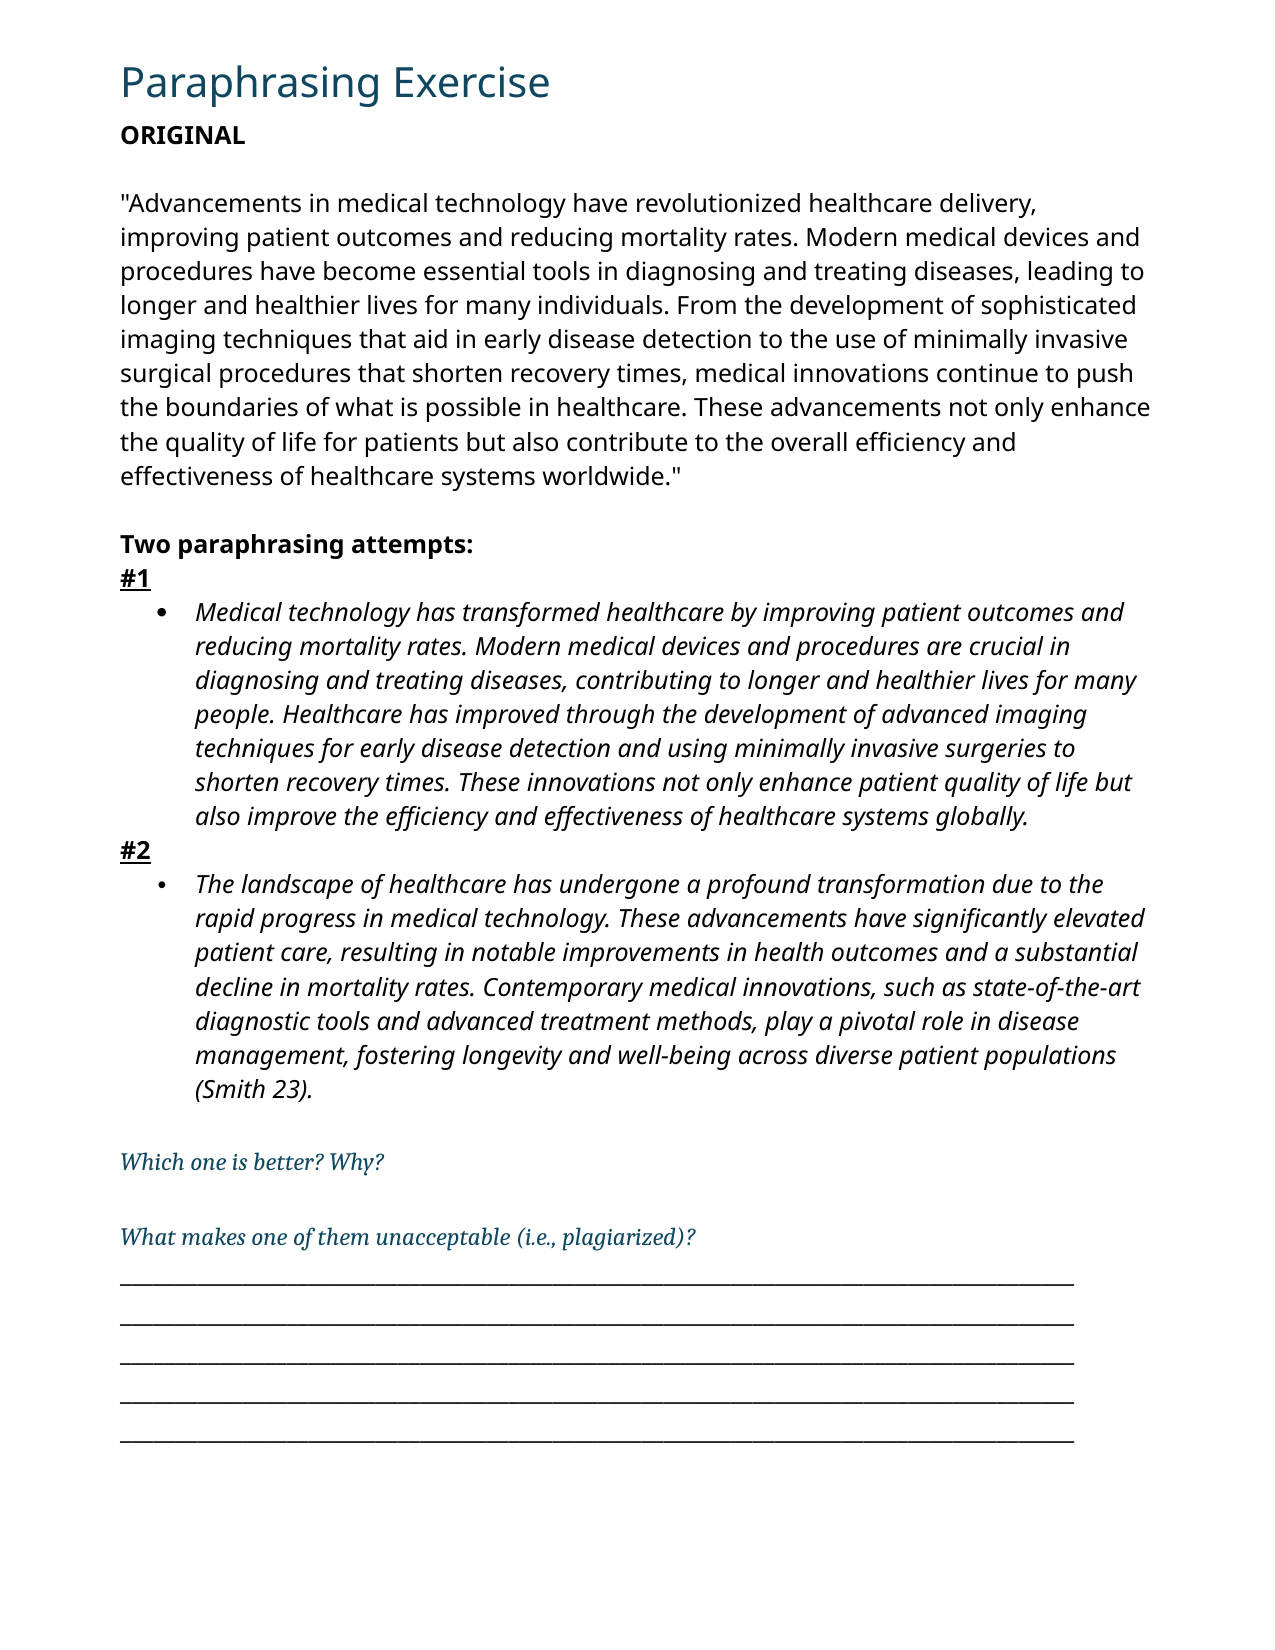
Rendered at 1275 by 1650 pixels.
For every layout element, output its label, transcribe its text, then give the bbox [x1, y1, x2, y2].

text ______________________________________________________________________________________ [120, 1295, 1155, 1329]
text Two paraphrasing attempts: [120, 526, 1155, 560]
text "Advancements in medical technology have revolutionized healthcare delivery, improving patient outcomes and reducing mortality rates. Modern medical devices and procedures have become essential tools in diagnosing and treating diseases, leading to longer and healthier lives for many individuals. From the development of sophisticated imaging techniques that aid in early disease detection to the use of minimally invasive surgical procedures that shorten recovery times, medical innovations continue to push the boundaries of what is possible in healthcare. These advancements not only enhance the quality of life for patients but also contribute to the overall efficiency and effectiveness of healthcare systems worldwide." [120, 186, 1155, 492]
text ______________________________________________________________________________________ [120, 1334, 1155, 1368]
subtitle What makes one of them unacceptable (i.e., plagiarized)? [120, 1223, 1155, 1252]
text #2 [120, 833, 1155, 867]
text ORIGINAL [120, 118, 1155, 152]
text ______________________________________________________________________________________ [120, 1256, 1155, 1290]
list Medical technology has transformed healthcare by improving patient outcomes and reducing mortality rates. Modern medical devices and procedures are crucial in diagnosing and treating diseases, contributing to longer and healthier lives for many people. Healthcare has improved through the development of advanced imaging techniques for early disease detection and using minimally invasive surgeries to shorten recovery times. These innovations not only enhance patient quality of life but also improve the efficiency and effectiveness of healthcare systems globally. [157, 594, 1155, 833]
text #1 [120, 560, 1155, 594]
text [120, 1373, 1155, 1408]
list The landscape of healthcare has undergone a profound transformation due to the rapid progress in medical technology. These advancements have significantly elevated patient care, resulting in notable improvements in health outcomes and a substantial decline in mortality rates. Contemporary medical innovations, such as state-of-the-art diagnostic tools and advanced treatment methods, play a pivotal role in disease management, fostering longevity and well-being across diverse patient populations (Smith 23). [157, 867, 1155, 1105]
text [120, 1413, 1155, 1447]
subtitle Which one is better? Why? [120, 1148, 1155, 1177]
